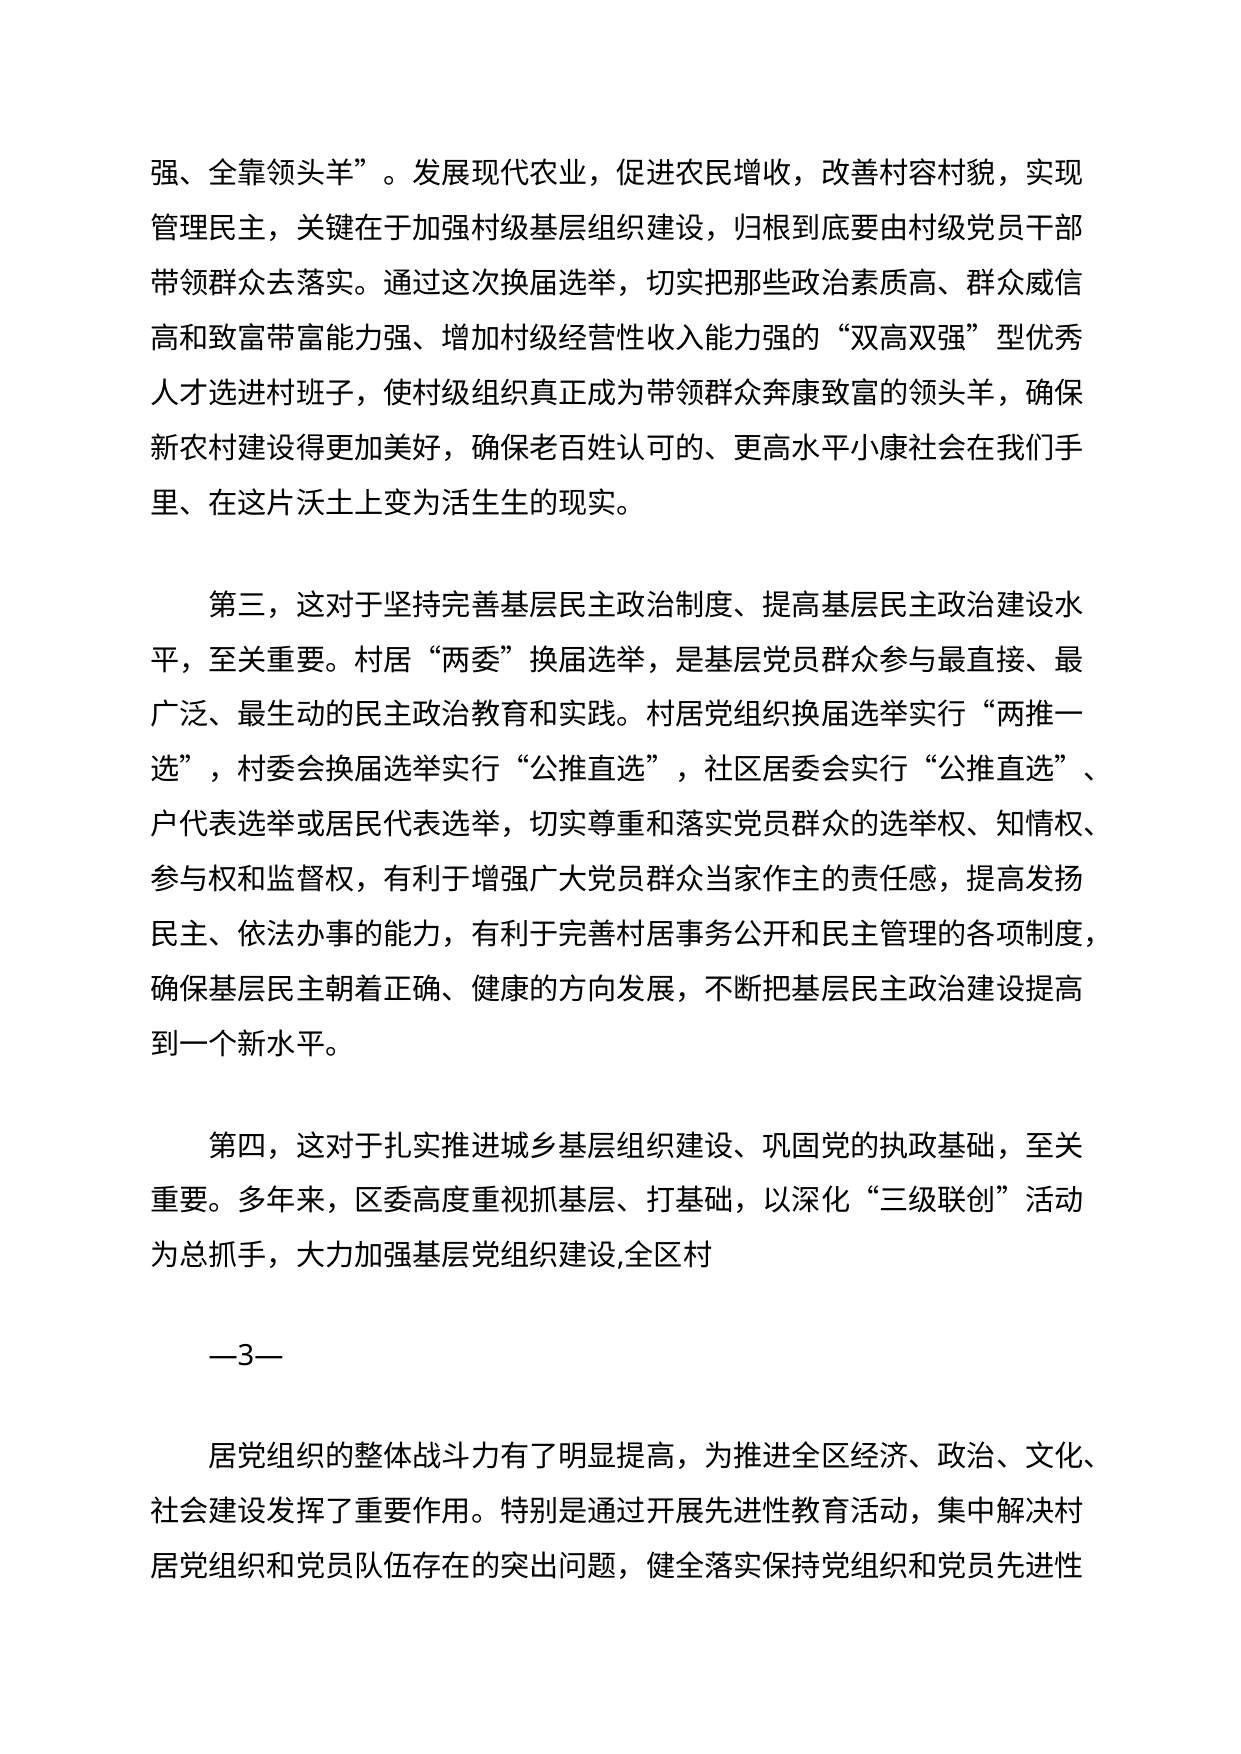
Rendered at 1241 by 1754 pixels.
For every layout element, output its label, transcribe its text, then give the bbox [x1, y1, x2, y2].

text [150, 150, 1090, 522]
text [150, 1432, 1090, 1584]
text 第四，这对于扎实推进城乡基层组织建设、巩固党的执政基础，至关重要。多年来，区委高度重视抓基层、打基础，以深化“三级联创”活动为总抓手，大力加强基层党组织建设,全区村 [150, 1122, 1090, 1274]
text 第三，这对于坚持完善基层民主政治制度、提高基层民主政治建设水平，至关重要。村居“两委”换届选举，是基层党员群众参与最直接、最广泛、最生动的民主政治教育和实践。村居党组织换届选举实行“两推一选”，村委会换届选举实行“公推直选”，社区居委会实行“公推直选”、户代表选举或居民代表选举，切实尊重和落实党员群众的选举权、知情权、参与权和监督权，有利于增强广大党员群众当家作主的责任感，提高发扬民主、依法办事的能力，有利于完善村居事务公开和民主管理的各项制度，确保基层民主朝着正确、健康的方向发展，不断把基层民主政治建设提高到一个新水平。 [150, 581, 1090, 1063]
text —3— [150, 1334, 1090, 1373]
